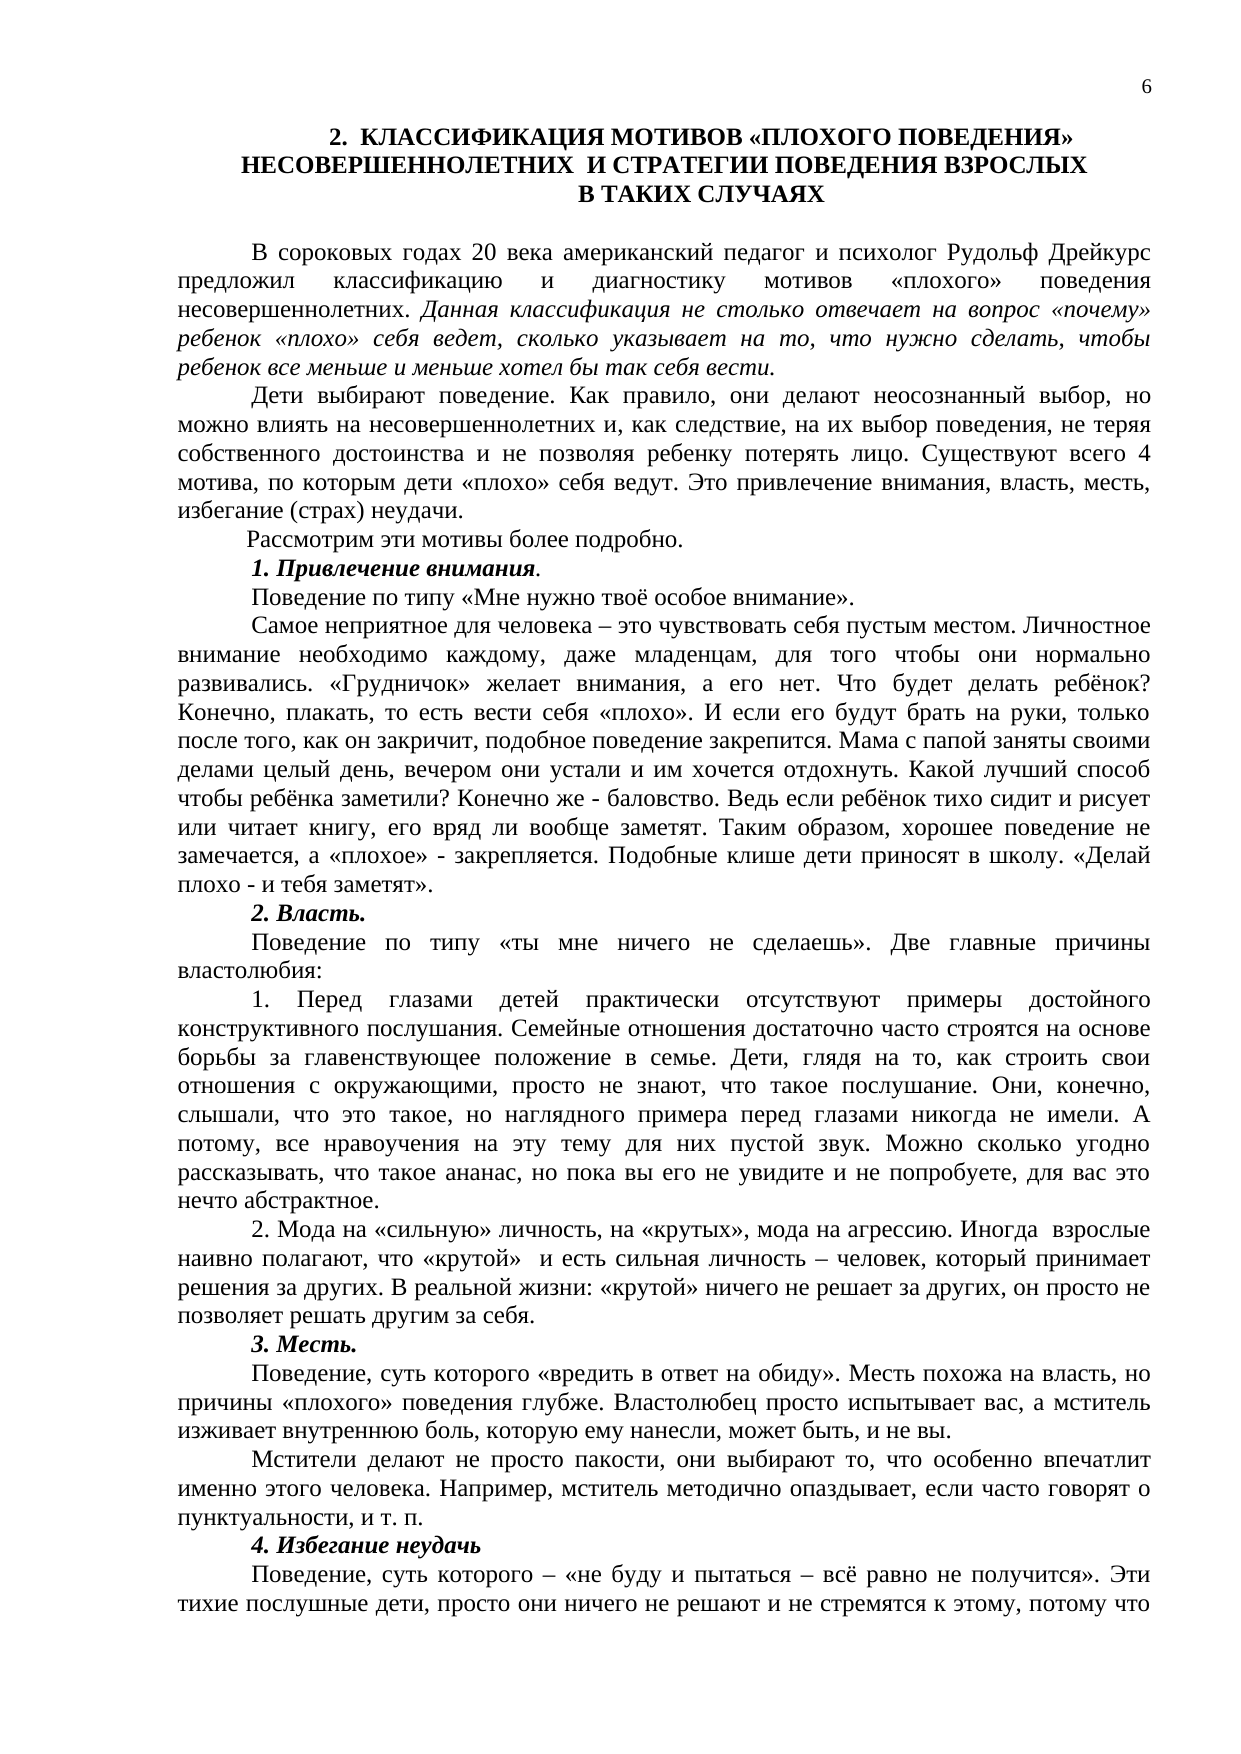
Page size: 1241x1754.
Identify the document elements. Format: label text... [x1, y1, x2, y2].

text 3. Месть. [177, 1329, 1152, 1358]
text в таких случаях [177, 179, 1152, 208]
text 2. Мода на «сильную» личность, на «крутых», мода на агрессию. Иногда взрослые наивно полагают, что «крутой» и есть сильная личность – человек, который принимает решения за других. В реальной жизни: «крутой» ничего не решает за других, он просто не позволяет решать другим за себя. [177, 1214, 1152, 1329]
text Поведение по типу «Мне нужно твоё особое внимание». [177, 582, 1152, 611]
text 1. Перед глазами детей практически отсутствуют примеры достойного конструктивного послушания. Семейные отношения достаточно часто строятся на основе борьбы за главенствующее положение в семье. Дети, глядя на то, как строить свои отношения с окружающими, просто не знают, что такое послушание. Они, конечно, слышали, что это такое, но наглядного примера перед глазами никогда не имели. А потому, все нравоучения на эту тему для них пустой звук. Можно сколько угодно рассказывать, что такое ананас, но пока вы его не увидите и не попробуете, для вас это нечто абстрактное. [177, 984, 1152, 1214]
text Дети выбирают поведение. Как правило, они делают неосознанный выбор, но можно влиять на несовершеннолетних и, как следствие, на их выбор поведения, не теряя собственного достоинства и не позволяя ребенку потерять лицо. Существуют всего 4 мотива, по которым дети «плохо» себя ведут. Это привлечение внимания, власть, месть, избегание (страх) неудачи. [177, 381, 1152, 524]
text Поведение по типу «ты мне ничего не сделаешь». Две главные причины властолюбия: [177, 927, 1152, 984]
text 1. Привлечение внимания. [177, 553, 1152, 582]
text Мстители делают не просто пакости, они выбирают то, что особенно впечатлит именно этого человека. Например, мститель методично опаздывает, если часто говорят о пунктуальности, и т. п. [177, 1444, 1152, 1531]
text В сороковых годах 20 века американский педагог и психолог Рудольф Дрейкурс предложил классификацию и диагностику мотивов «плохого» поведения несовершеннолетних. Данная классификация не столько отвечает на вопрос «почему» ребенок «плохо» себя ведет, сколько указывает на то, что нужно сделать, чтобы ребенок все меньше и меньше хотел бы так себя вести. [177, 237, 1152, 381]
text 2. Власть. [177, 898, 1152, 927]
text 2. Классификация мотивов «плохого поведения» несовершеннолетних и стратегии поведения взрослых [177, 122, 1152, 179]
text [177, 1559, 1152, 1617]
text Самое неприятное для человека – это чувствовать себя пустым местом. Личностное внимание необходимо каждому, даже младенцам, для того чтобы они нормально развивались. «Грудничок» желает внимания, а его нет. Что будет делать ребёнок? Конечно, плакать, то есть вести себя «плохо». И если его будут брать на руки, только после того, как он закричит, подобное поведение закрепится. Мама с папой заняты своими делами целый день, вечером они устали и им хочется отдохнуть. Какой лучший способ чтобы ребёнка заметили? Конечно же - баловство. Ведь если ребёнок тихо сидит и рисует или читает книгу, его вряд ли вообще заметят. Таким образом, хорошее поведение не замечается, а «плохое» - закрепляется. Подобные клише дети приносят в школу. «Делай плохо - и тебя заметят». [177, 611, 1152, 898]
text Поведение, суть которого «вредить в ответ на обиду». Месть похожа на власть, но причины «плохого» поведения глубже. Властолюбец просто испытывает вас, а мститель изживает внутреннюю боль, которую ему нанесли, может быть, и не вы. [177, 1358, 1152, 1444]
text 4. Избегание неудачь [177, 1531, 1152, 1559]
text Рассмотрим эти мотивы более подробно. [177, 524, 1152, 553]
